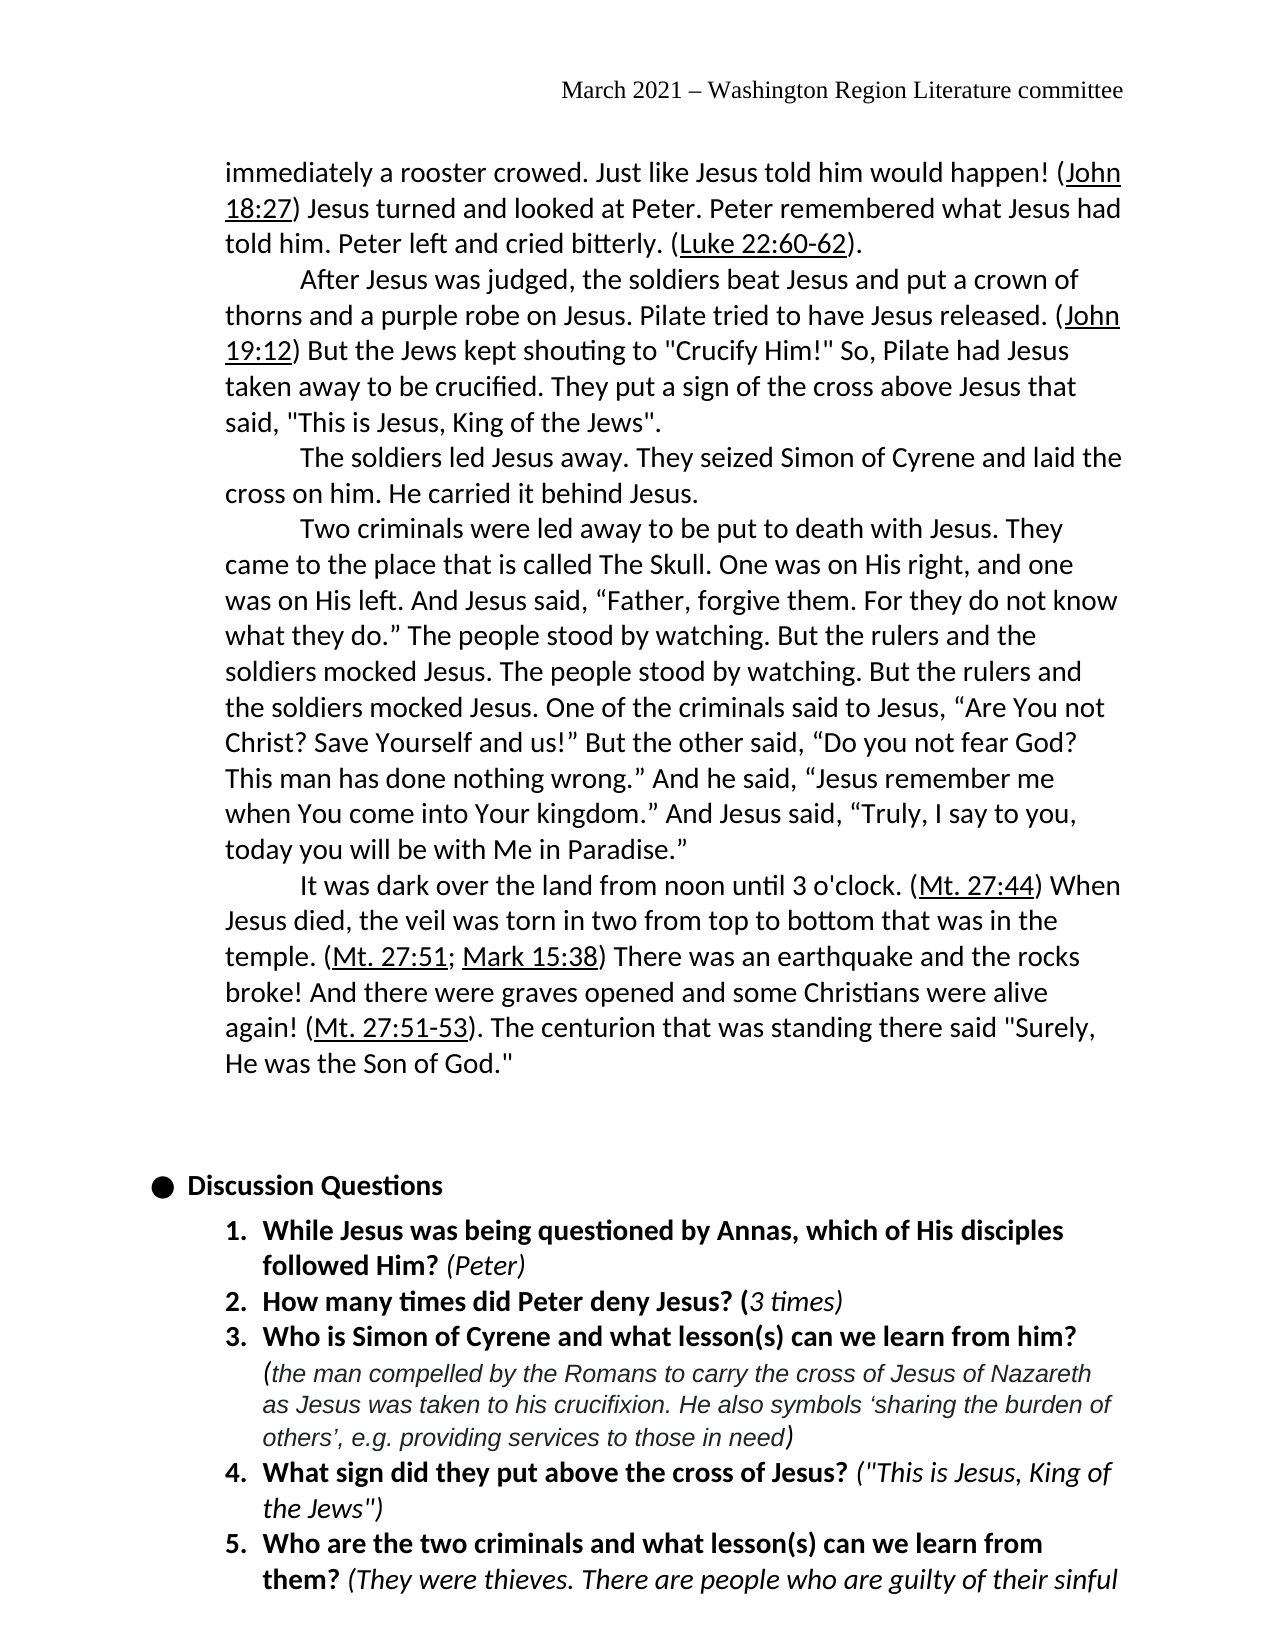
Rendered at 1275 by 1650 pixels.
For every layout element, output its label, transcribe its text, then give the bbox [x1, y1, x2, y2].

text It was dark over the land from noon until 3 o'clock. (Mt. 27:44) When Jesus died, the veil was torn in two from top to bottom that was in the temple. (Mt. 27:51; Mark 15:38) There was an earthquake and the rocks broke! And there were graves opened and some Christians were alive again! (Mt. 27:51-53). The centurion that was standing there said "Surely, He was the Son of God." [225, 867, 1123, 1081]
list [225, 1525, 1123, 1597]
list While Jesus was being questioned by Annas, which of His disciples followed Him? (Peter) [225, 1212, 1123, 1283]
text After Jesus was judged, the soldiers beat Jesus and put a crown of thorns and a purple robe on Jesus. Pilate tried to have Jesus released. (John 19:12) But the Jews kept shouting to "Crucify Him!" So, Pilate had Jesus taken away to be crucified. They put a sign of the cross above Jesus that said, "This is Jesus, King of the Jews". [225, 261, 1123, 439]
text The soldiers led Jesus away. They seized Simon of Cyrene and laid the cross on him. He carried it behind Jesus. [225, 439, 1123, 511]
list Discussion Questions [150, 1152, 1123, 1212]
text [225, 154, 1123, 261]
text Two criminals were led away to be put to death with Jesus. They came to the place that is called The Skull. One was on His right, and one was on His left. And Jesus said, “Father, forgive them. For they do not know what they do.” The people stood by watching. But the rulers and the soldiers mocked Jesus. The people stood by watching. But the rulers and the soldiers mocked Jesus. One of the criminals said to Jesus, “Are You not Christ? Save Yourself and us!” But the other said, “Do you not fear God? This man has done nothing wrong.” And he said, “Jesus remember me when You come into Your kingdom.” And Jesus said, “Truly, I say to you, today you will be with Me in Paradise.” [225, 511, 1123, 867]
list Who is Simon of Cyrene and what lesson(s) can we learn from him? (the man compelled by the Romans to carry the cross of Jesus of Nazareth as Jesus was taken to his crucifixion. He also symbols ‘sharing the burden of others’, e.g. providing services to those in need) [225, 1318, 1123, 1454]
list How many times did Peter deny Jesus? (3 times) [225, 1283, 1123, 1318]
list What sign did they put above the cross of Jesus? ("This is Jesus, King of the Jews") [225, 1454, 1123, 1525]
